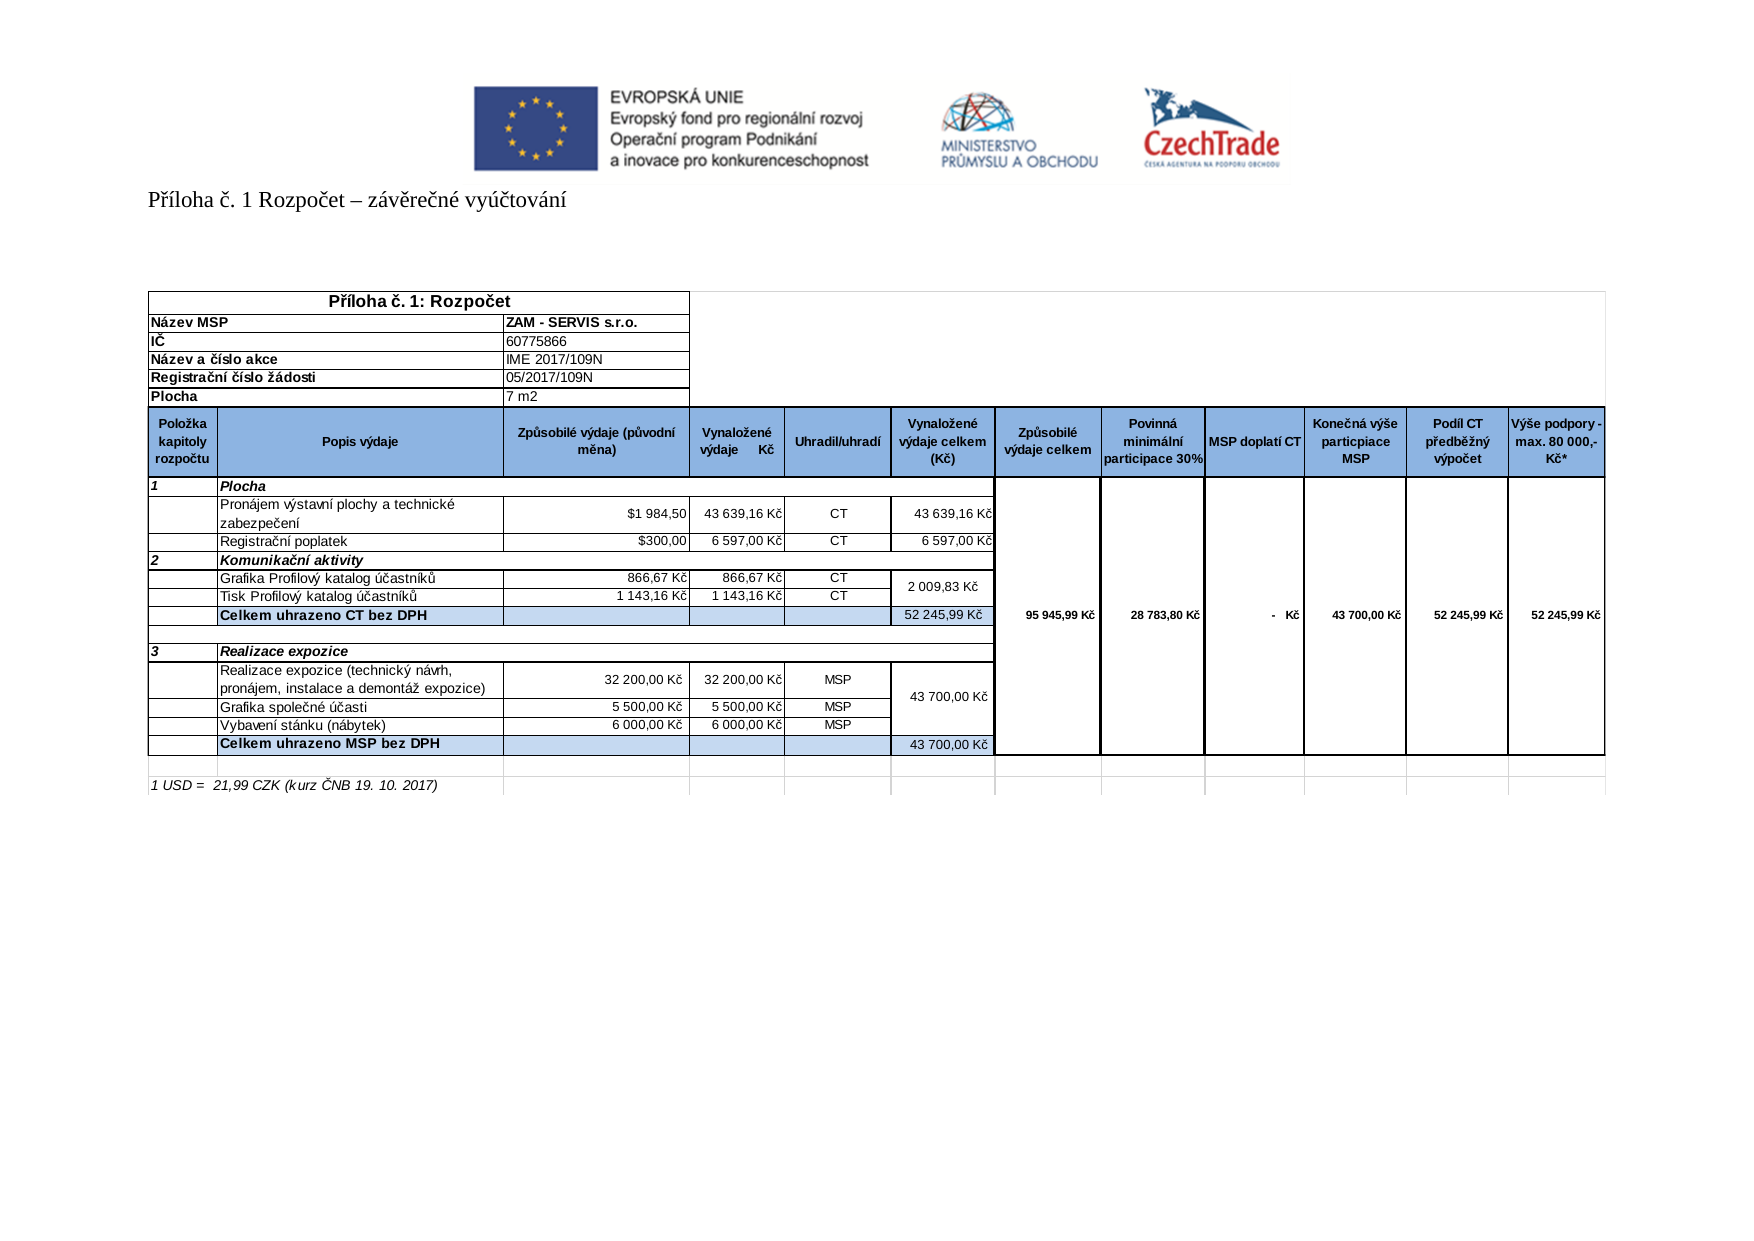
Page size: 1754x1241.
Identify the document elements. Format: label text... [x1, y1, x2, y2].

text Příloha č. 1 Rozpočet – závěrečné vyúčtování [148, 186, 1606, 212]
picture [462, 73, 1292, 186]
